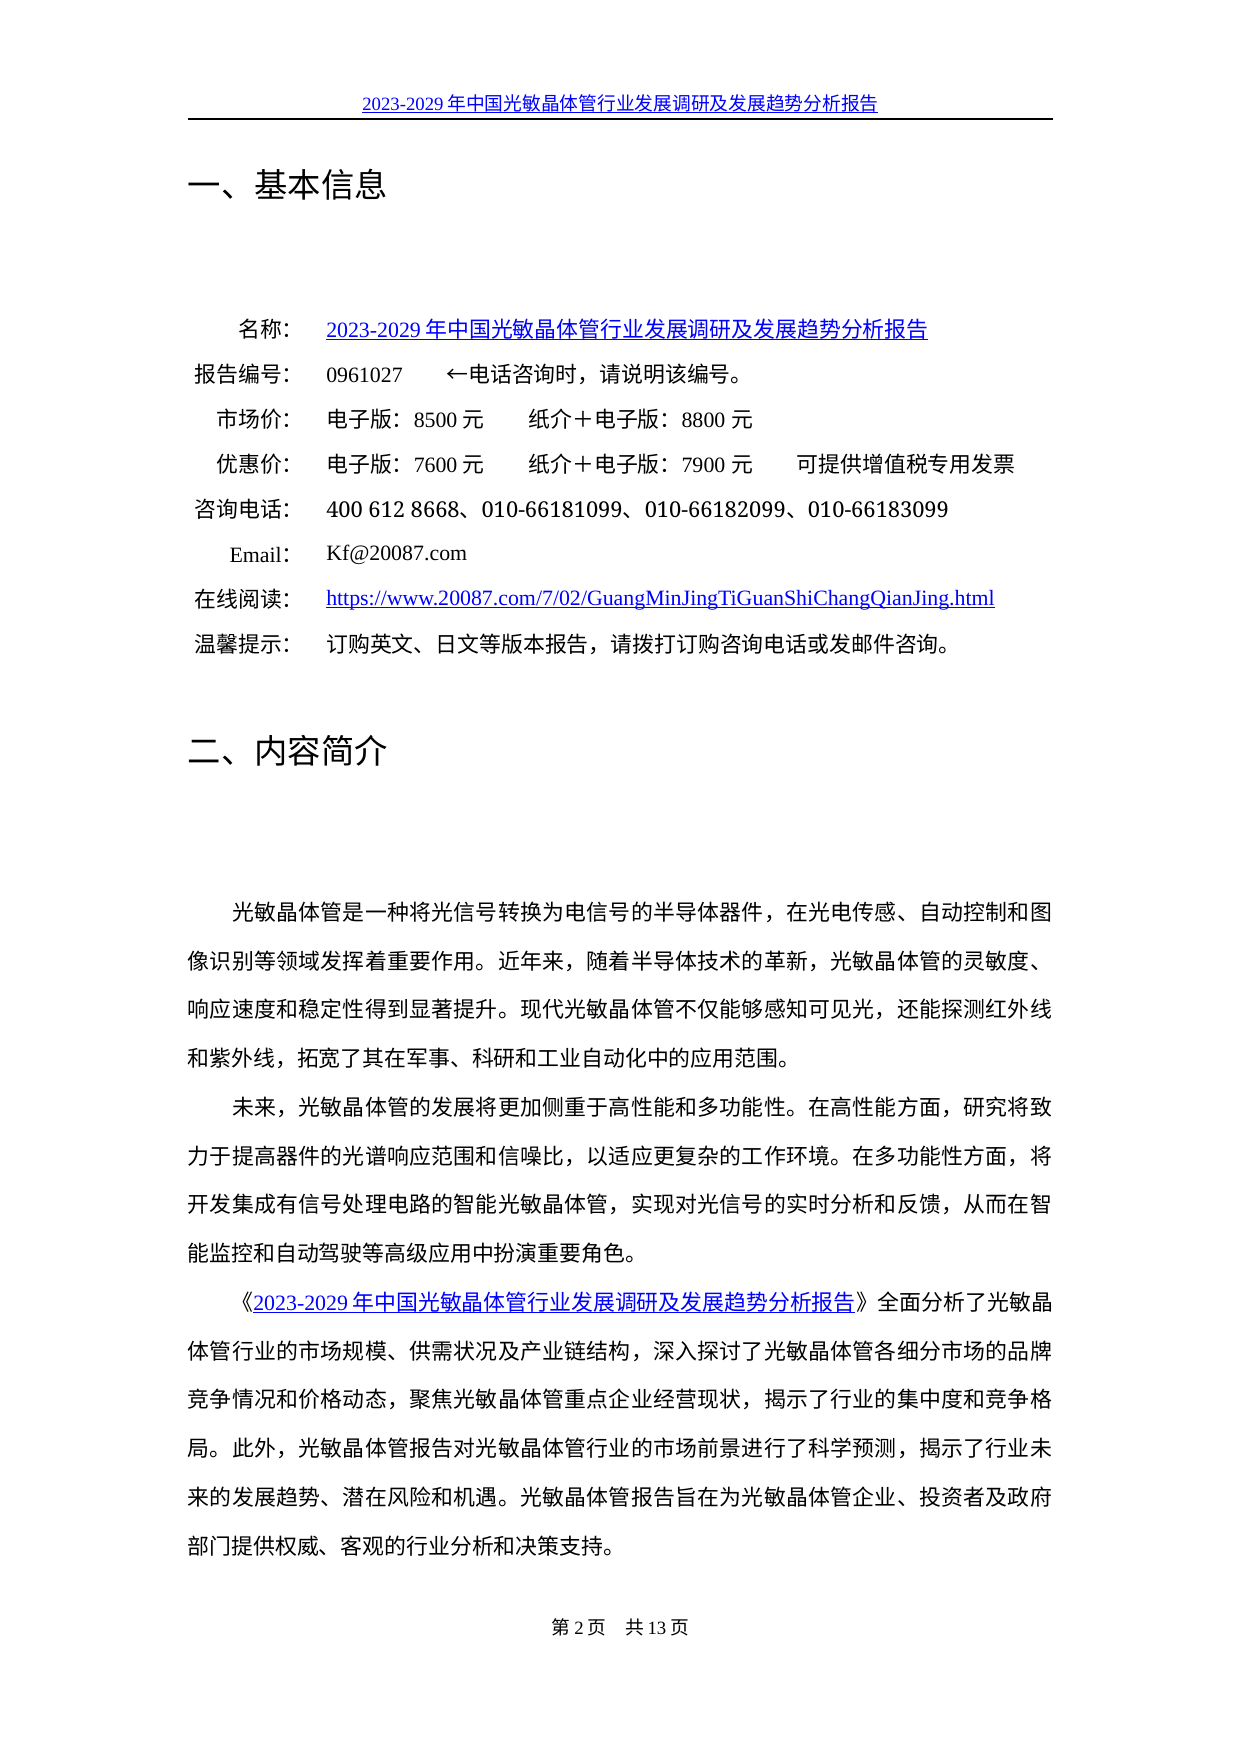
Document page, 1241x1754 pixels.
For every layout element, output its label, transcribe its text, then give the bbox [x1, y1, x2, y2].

table_cell 电子版：8500 元 纸介＋电子版：8800 元 [315, 402, 1073, 447]
table_cell 咨询电话： [167, 492, 315, 537]
table_header 名称： [167, 312, 315, 357]
table_cell Kf@20087.com [315, 537, 1073, 582]
table_cell Email： [167, 537, 315, 582]
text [187, 894, 1053, 1561]
table_cell 优惠价： [167, 447, 315, 492]
table_cell 电子版：7600 元 纸介＋电子版：7900 元 可提供增值税专用发票 [315, 447, 1073, 492]
table_cell 市场价： [167, 402, 315, 447]
title 二、内容简介 [187, 717, 1053, 782]
table_cell [315, 582, 1073, 627]
title 一、基本信息 [187, 150, 1053, 215]
table_cell 400 612 8668、010-66181099、010-66182099、010-66183099 [315, 492, 1073, 537]
table_cell 在线阅读： [167, 582, 315, 627]
table_header 2023-2029年中国光敏晶体管行业发展调研及发展趋势分析报告 [315, 312, 1073, 357]
table_cell 温馨提示： [167, 627, 315, 672]
table_cell 报告编号： [167, 357, 315, 402]
table_cell 0961027 ←电话咨询时，请说明该编号。 [315, 357, 1073, 402]
table_cell 订购英文、日文等版本报告，请拨打订购咨询电话或发邮件咨询。 [315, 627, 1073, 672]
